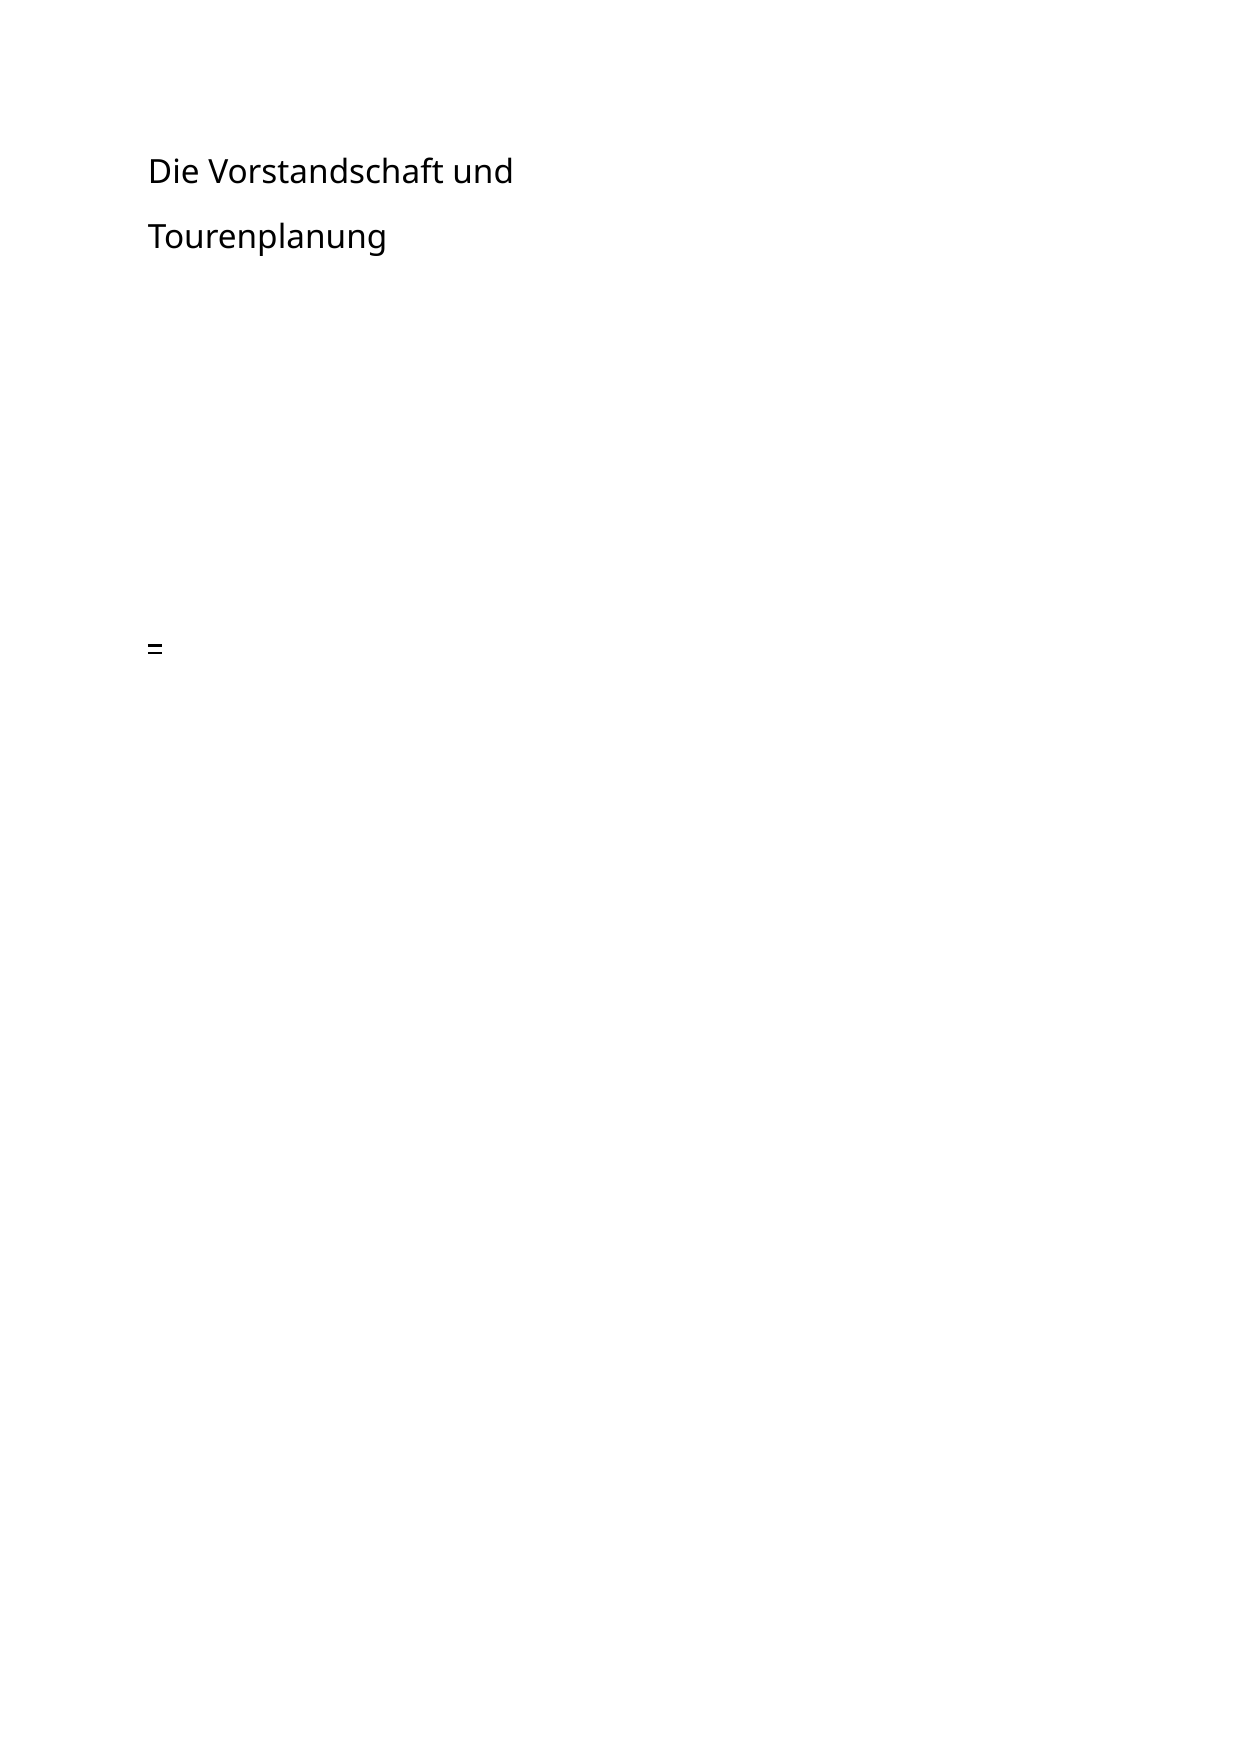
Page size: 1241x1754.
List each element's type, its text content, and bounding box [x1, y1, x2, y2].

text Tourenplanung [148, 213, 1093, 259]
text Die Vorstandschaft und [148, 148, 1093, 193]
